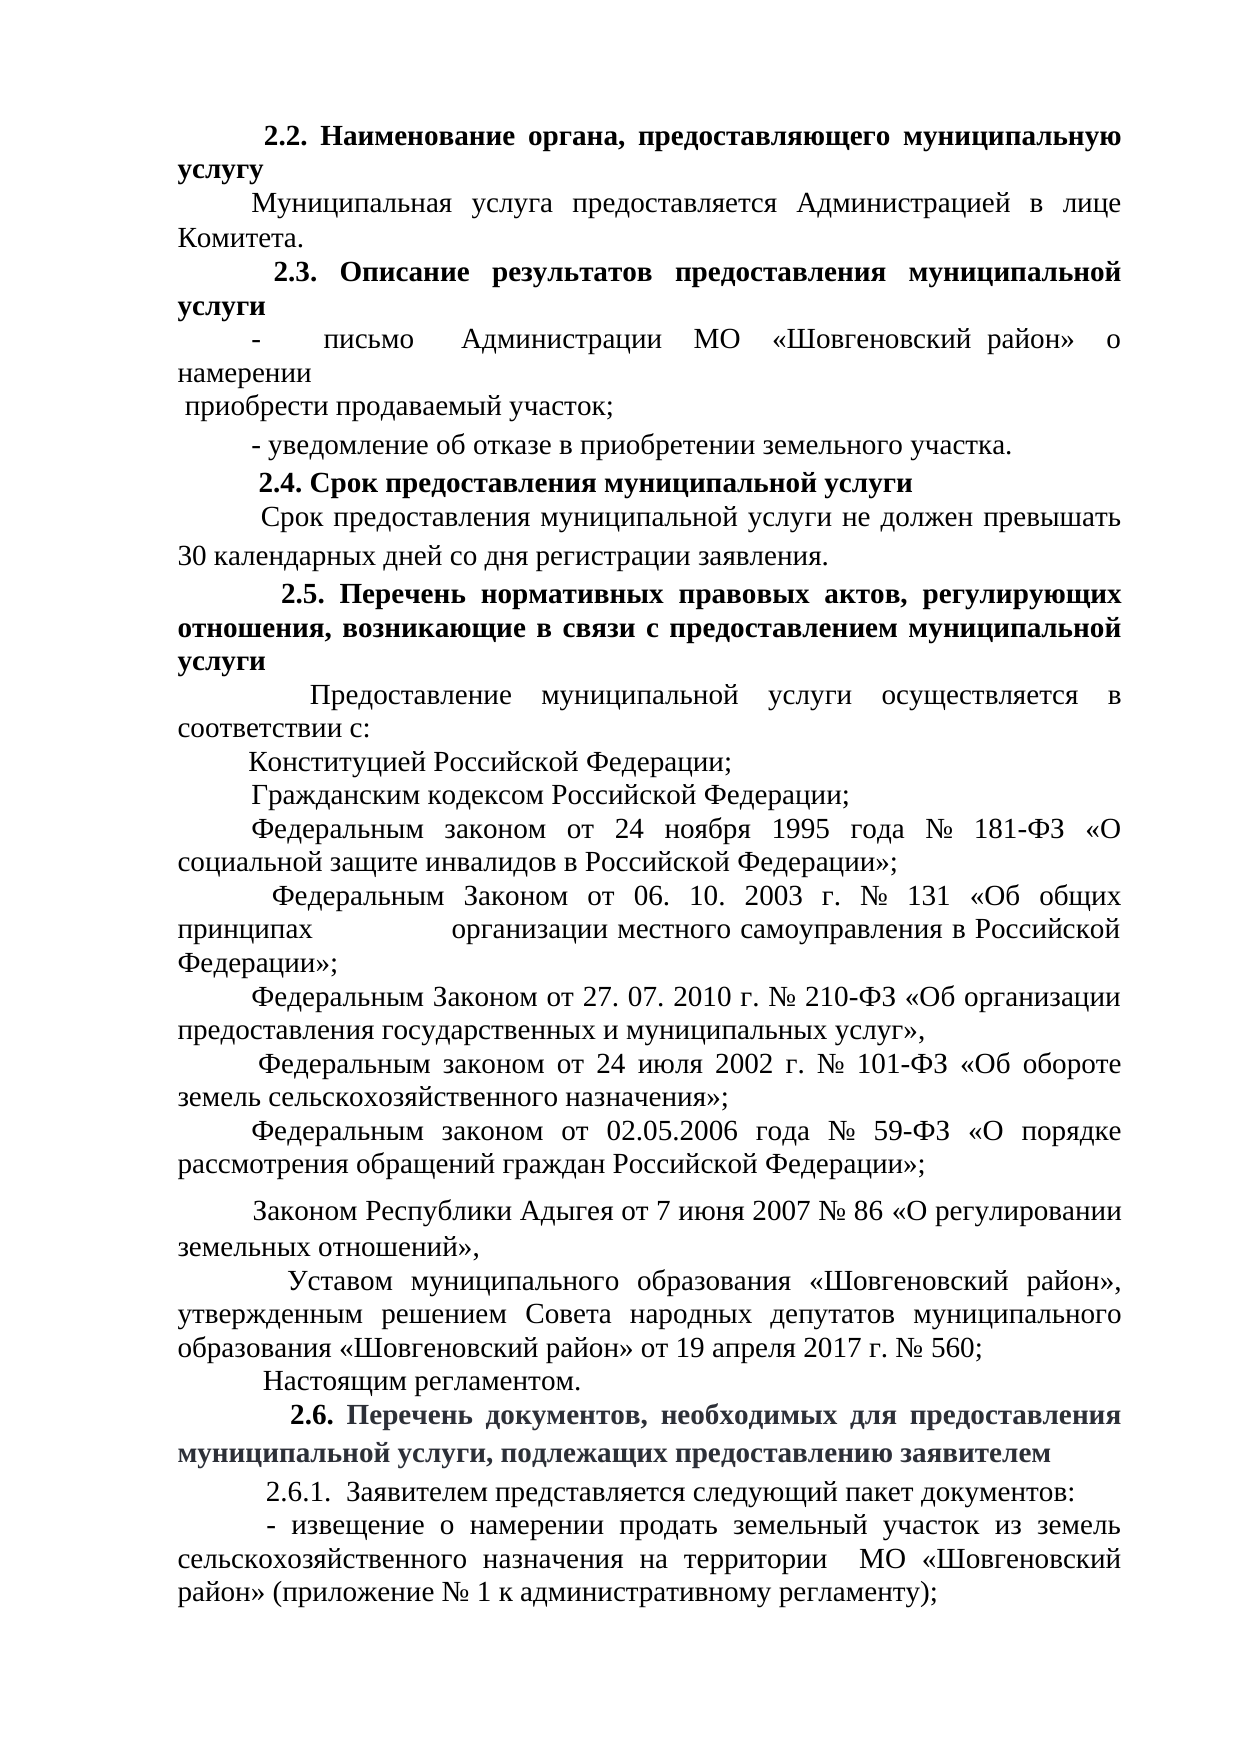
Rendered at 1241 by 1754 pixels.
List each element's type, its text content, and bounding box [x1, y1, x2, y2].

text приобрести продаваемый участок; [103, 388, 1181, 422]
text Гражданским кодексом Российской Федерации; [177, 777, 1122, 811]
text 2.5. Перечень нормативных правовых актов, регулирующих отношения, возникающие в связи с предоставлением муниципальной услуги [177, 576, 1122, 677]
text - извещение о намерении продать земельный участок из земель сельскохозяйственного назначения на территории МО «Шовгеновский район» (приложение № 1 к административному регламенту); [177, 1507, 1122, 1608]
text Муниципальная услуга предоставляется Администрацией в лице Комитета. [177, 185, 1122, 254]
text 2.2. Наименование органа, предоставляющего муниципальную услугу [177, 118, 1122, 185]
text Федеральным законом от 24 июля 2002 г. № 101-ФЗ «Об обороте земель сельскохозяйственного назначения»; [177, 1046, 1122, 1113]
text Предоставление муниципальной услуги осуществляется в соответствии с: [177, 677, 1122, 744]
text Срок предоставления муниципальной услуги не должен превышать 30 календарных дней со дня регистрации заявления. [177, 499, 1122, 571]
text Федеральным законом от 02.05.2006 года № 59-ФЗ «О порядке рассмотрения обращений граждан Российской Федерации»; [177, 1113, 1122, 1180]
text Уставом муниципального образования «Шовгеновский район», утвержденным решением Совета народных депутатов муниципального образования «Шовгеновский район» от 19 апреля 2017 г. № 560; [177, 1263, 1122, 1363]
text Федеральным законом от 24 ноября 1995 года № 181-ФЗ «О социальной защите инвалидов в Российской Федерации»; [177, 811, 1122, 878]
text 2.3. Описание результатов предоставления муниципальной услуги [177, 254, 1122, 321]
text - уведомление об отказе в приобретении земельного участка. [103, 427, 1181, 461]
text Федеральным Законом от 27. 07. . № 210-ФЗ «Об организации предоставления государственных и муниципальных услуг», [177, 979, 1122, 1046]
text - письмо Администрации МО «Шовгеновский район» о намерении [177, 321, 1122, 388]
text 2.4. Срок предоставления муниципальной услуги [177, 466, 1122, 499]
text Конституцией Российской Федерации; [177, 744, 1122, 777]
text Настоящим регламентом. [177, 1363, 1122, 1397]
text 2.6. Перечень документов, необходимых для предоставления муниципальной услуги, подлежащих предоставлению заявителем [177, 1397, 1122, 1469]
text Федеральным Законом от 06. 10. 2003 г. № 131 «Об общих принципах организации местного самоуправления в Российской Федерации»; [177, 878, 1122, 979]
text Законом Республики Адыгея от 7 июня 2007 № 86 «О регулировании земельных отношений», [177, 1180, 1122, 1263]
text 2.6.1. Заявителем представляется следующий пакет документов: [177, 1474, 1122, 1507]
